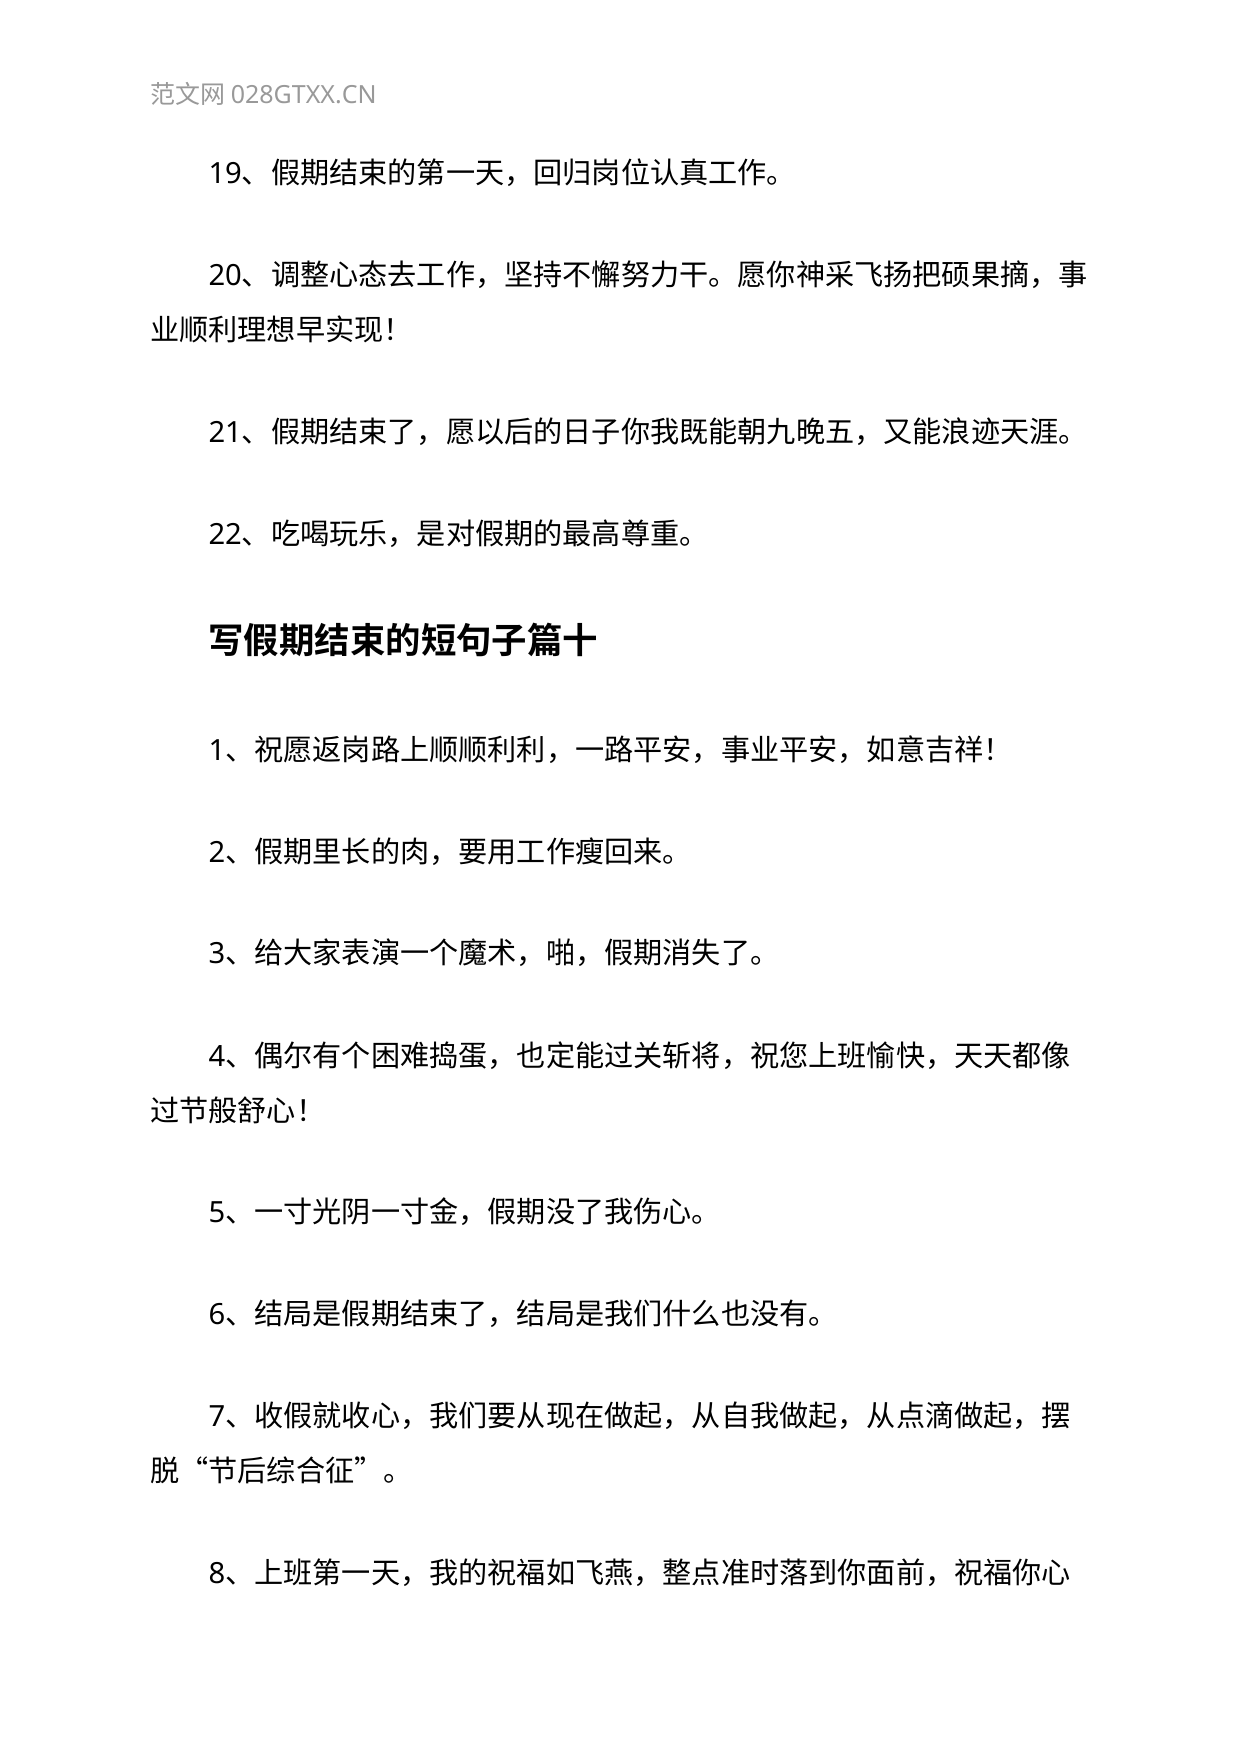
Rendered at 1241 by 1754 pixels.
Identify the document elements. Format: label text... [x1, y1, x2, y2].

text 20、调整心态去工作，坚持不懈努力干。愿你神采飞扬把硕果摘，事业顺利理想早实现！ [150, 252, 1090, 349]
text 5、一寸光阴一寸金，假期没了我伤心。 [150, 1189, 1090, 1231]
text 19、假期结束的第一天，回归岗位认真工作。 [150, 150, 1090, 192]
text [150, 1549, 1090, 1592]
text 7、收假就收心，我们要从现在做起，从自我做起，从点滴做起，摆脱“节后综合征”。 [150, 1393, 1090, 1490]
text 1、祝愿返岗路上顺顺利利，一路平安，事业平安，如意吉祥！ [150, 726, 1090, 768]
text 22、吃喝玩乐，是对假期的最高尊重。 [150, 511, 1090, 553]
text 3、给大家表演一个魔术，啪，假期消失了。 [150, 930, 1090, 972]
text 写假期结束的短句子篇十 [150, 613, 1090, 664]
text 21、假期结束了，愿以后的日子你我既能朝九晚五，又能浪迹天涯。 [150, 409, 1090, 451]
text 4、偶尔有个困难捣蛋，也定能过关斩将，祝您上班愉快，天天都像过节般舒心！ [150, 1032, 1090, 1129]
text 2、假期里长的肉，要用工作瘦回来。 [150, 828, 1090, 871]
text 6、结局是假期结束了，结局是我们什么也没有。 [150, 1291, 1090, 1333]
